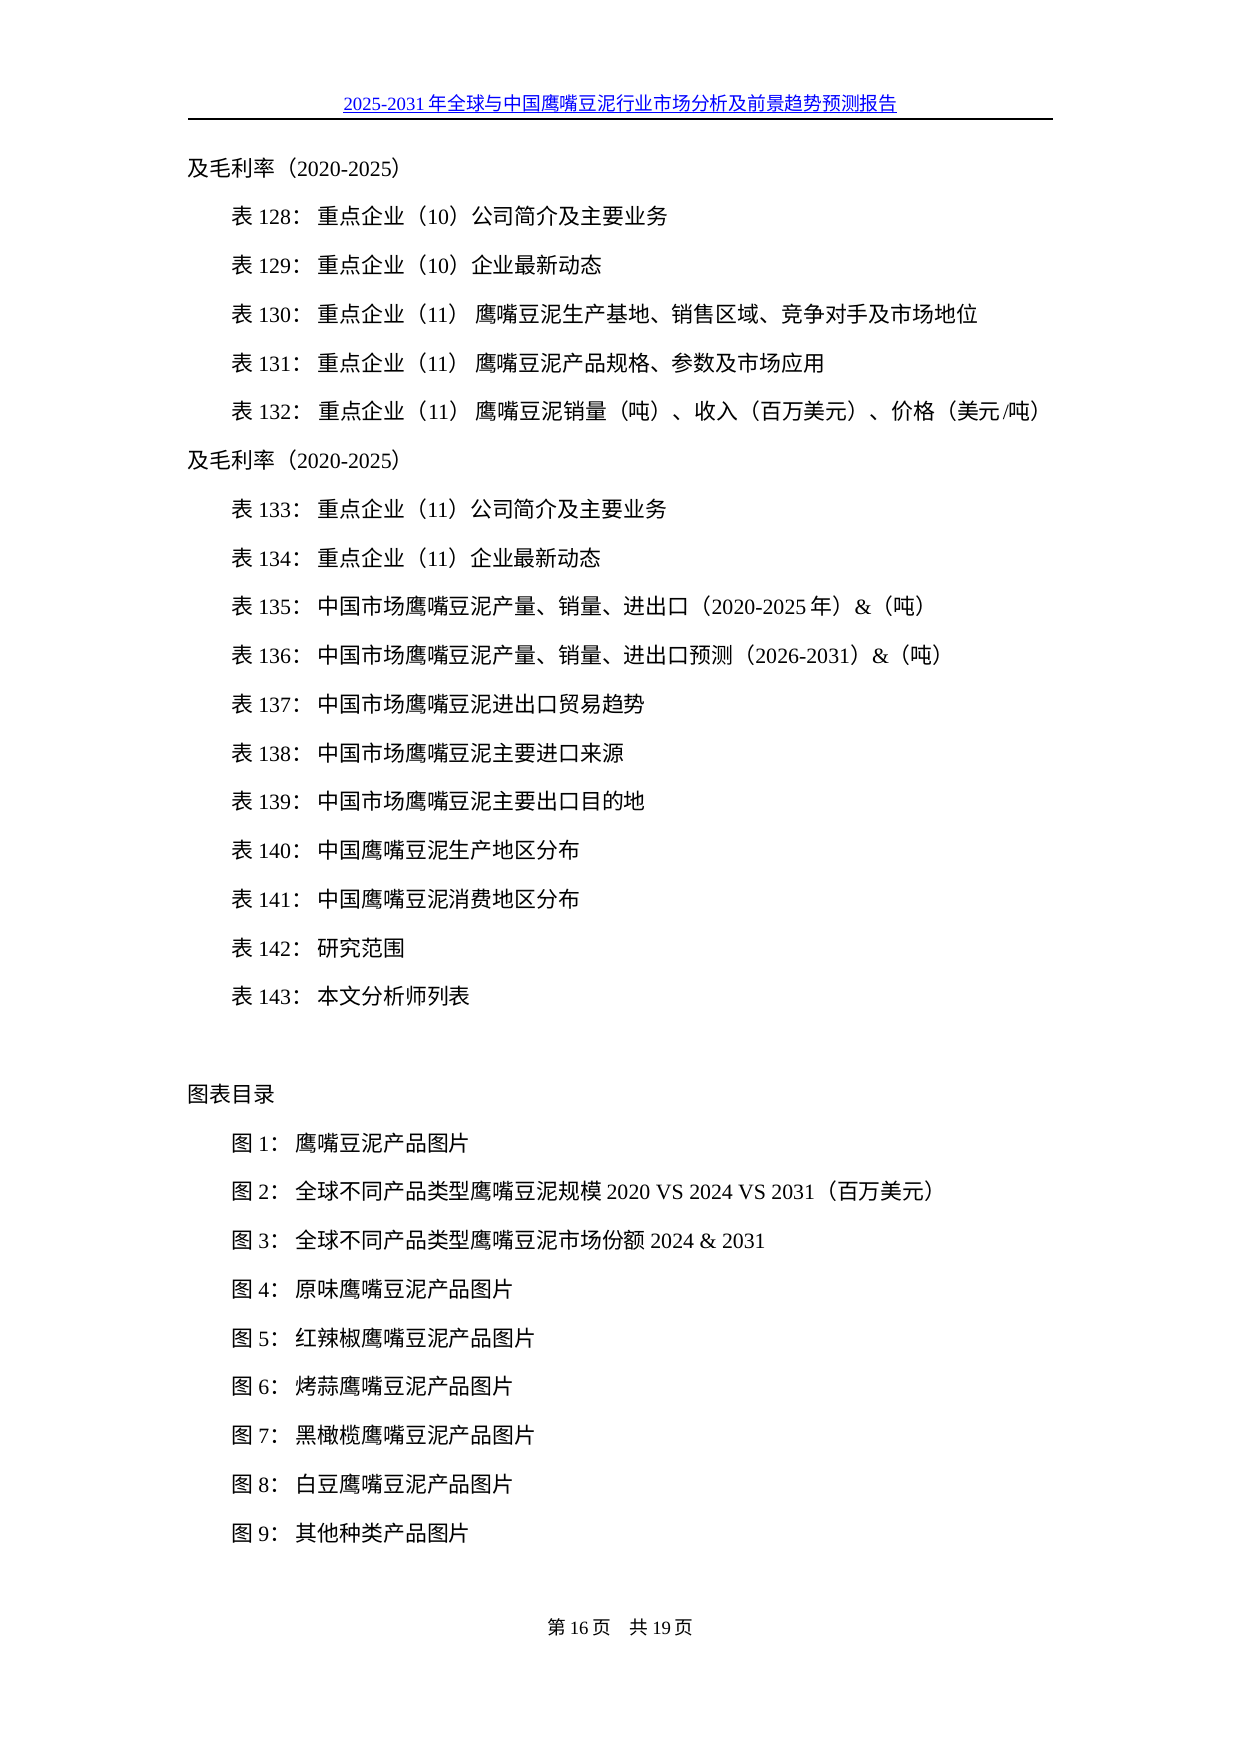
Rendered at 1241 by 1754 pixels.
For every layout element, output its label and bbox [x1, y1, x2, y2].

text [187, 150, 1053, 1548]
